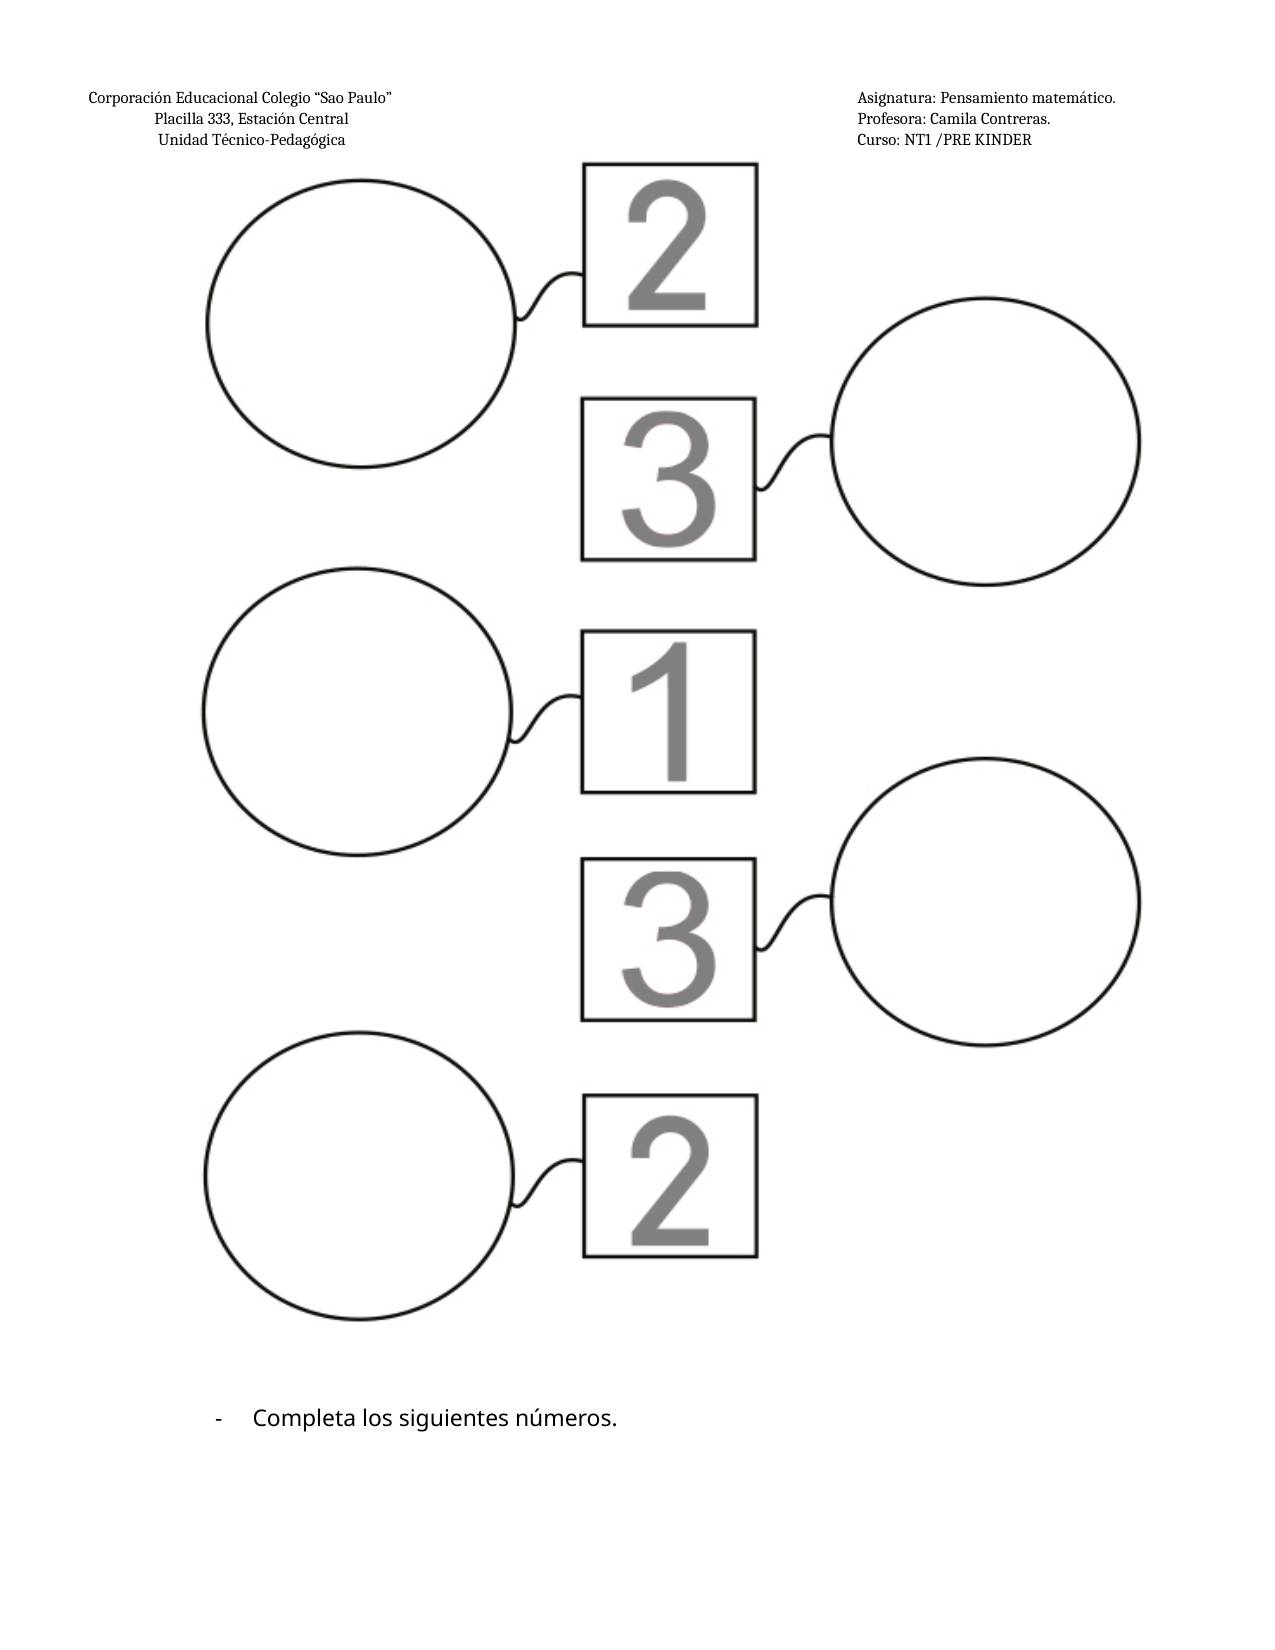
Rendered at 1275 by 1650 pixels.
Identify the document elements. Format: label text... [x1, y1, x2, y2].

list Completa los siguientes números. [215, 1402, 1098, 1433]
picture [177, 147, 1154, 1332]
